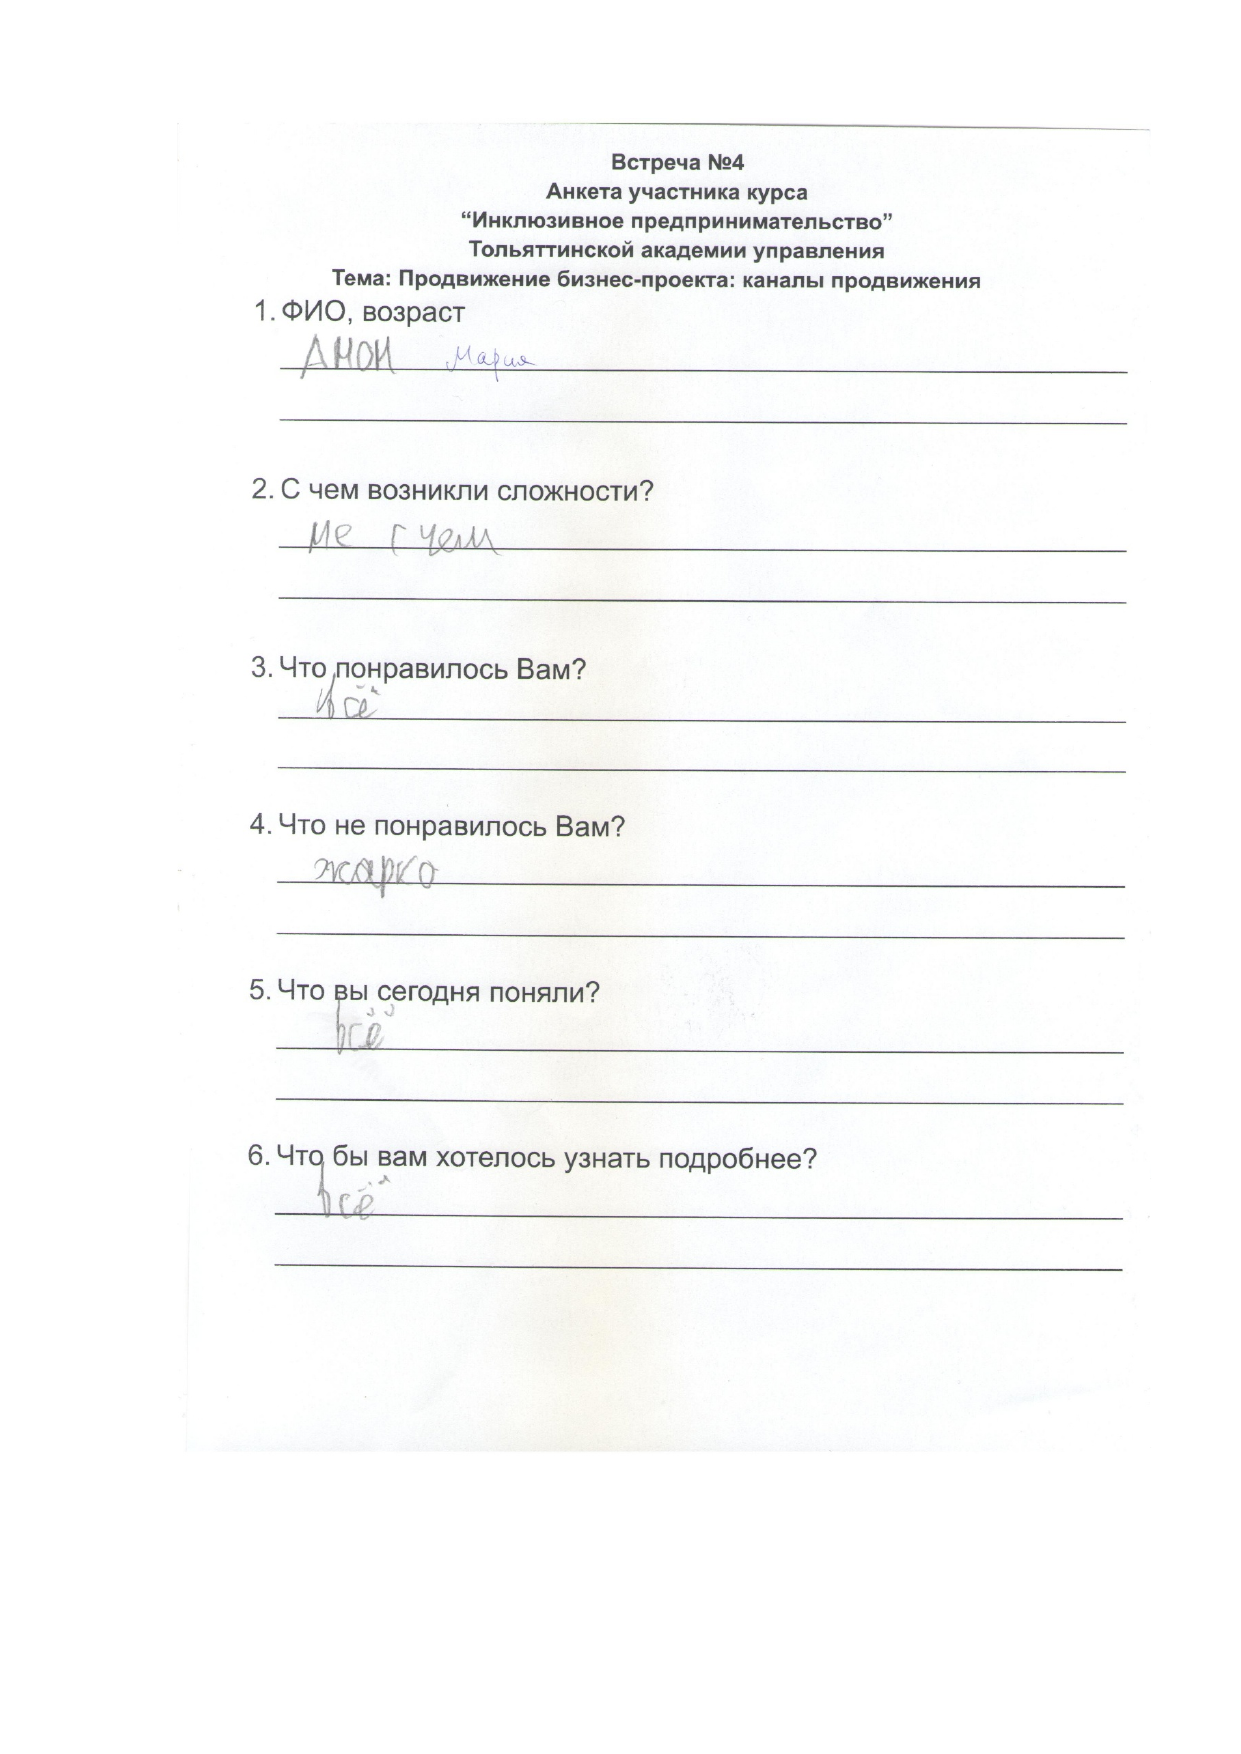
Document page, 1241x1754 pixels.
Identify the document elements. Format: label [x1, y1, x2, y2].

picture [177, 118, 1152, 1456]
